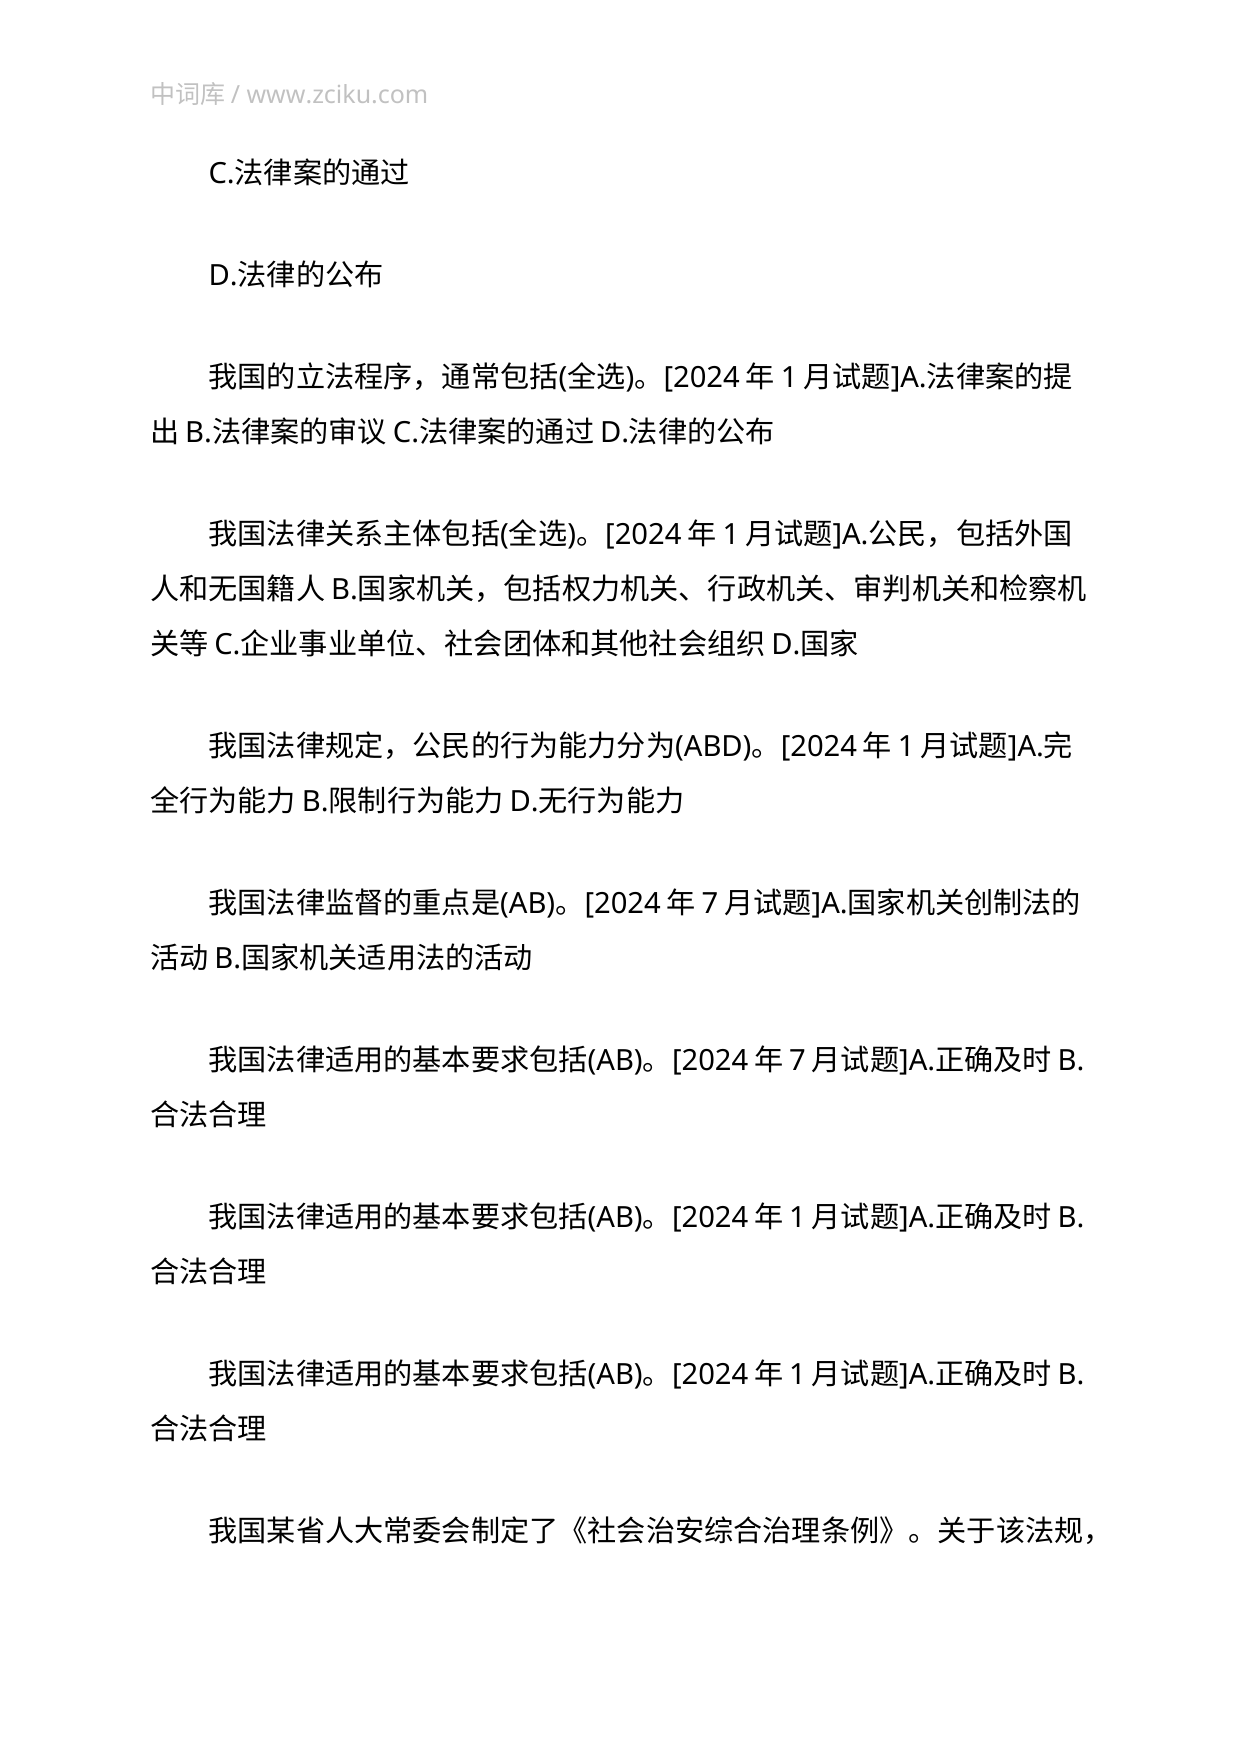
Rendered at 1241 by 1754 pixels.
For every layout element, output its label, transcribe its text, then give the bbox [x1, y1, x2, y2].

text 我国法律适用的基本要求包括(AB)。[2024年1月试题]A.正确及时B.合法合理 [150, 1350, 1090, 1448]
text 我国法律适用的基本要求包括(AB)。[2024年7月试题]A.正确及时B.合法合理 [150, 1037, 1090, 1134]
text 我国的立法程序，通常包括(全选)。[2024年1月试题]A.法律案的提出B.法律案的审议C.法律案的通过D.法律的公布 [150, 354, 1090, 451]
text C.法律案的通过 [150, 150, 1090, 192]
text 我国法律适用的基本要求包括(AB)。[2024年1月试题]A.正确及时B.合法合理 [150, 1194, 1090, 1291]
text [150, 1507, 1090, 1549]
text 我国法律关系主体包括(全选)。[2024年1月试题]A.公民，包括外国人和无国籍人B.国家机关，包括权力机关、行政机关、审判机关和检察机关等C.企业事业单位、社会团体和其他社会组织D.国家 [150, 511, 1090, 663]
text D.法律的公布 [150, 252, 1090, 294]
text 我国法律规定，公民的行为能力分为(ABD)。[2024年1月试题]A.完全行为能力B.限制行为能力D.无行为能力 [150, 723, 1090, 820]
text 我国法律监督的重点是(AB)。[2024年7月试题]A.国家机关创制法的活动B.国家机关适用法的活动 [150, 880, 1090, 977]
